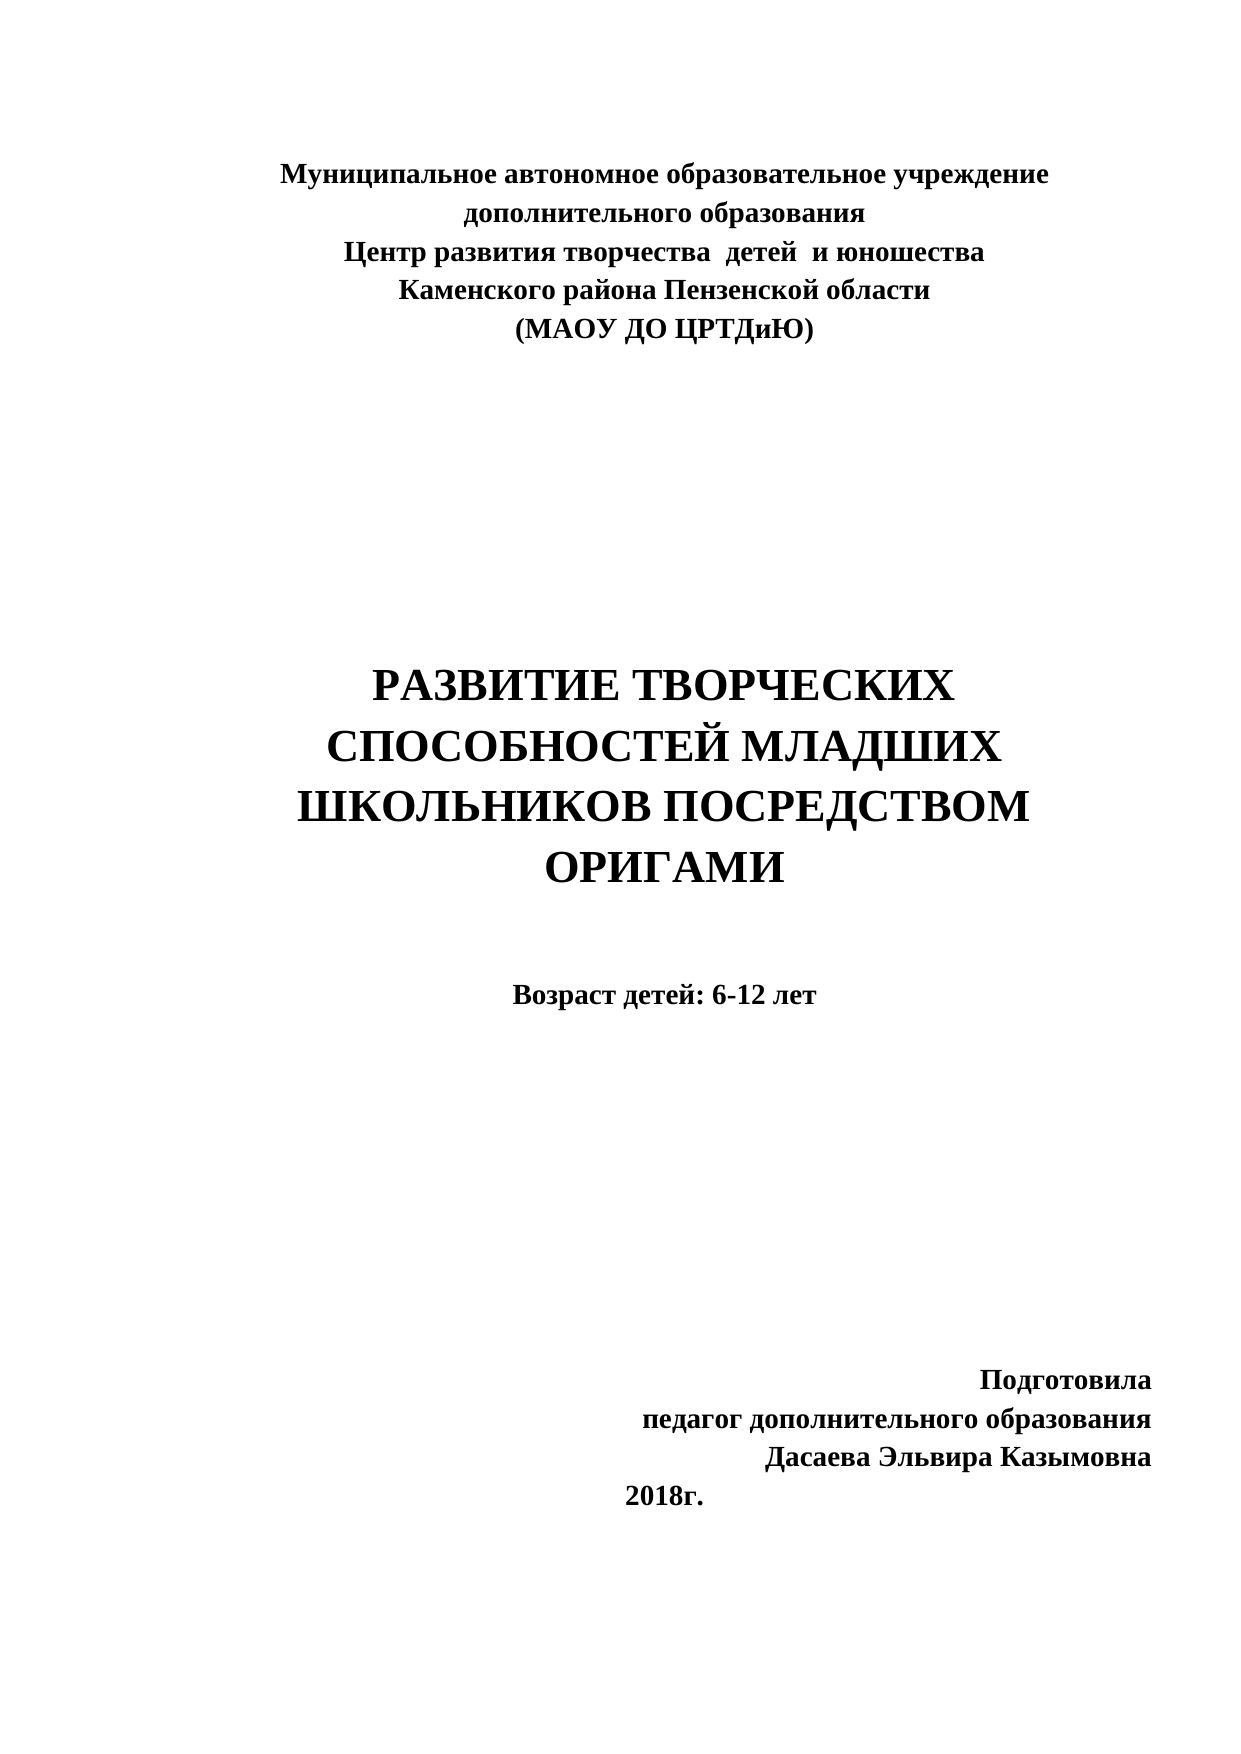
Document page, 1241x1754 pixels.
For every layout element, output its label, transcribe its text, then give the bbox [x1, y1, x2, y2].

text РАЗВИТИЕ ТВОРЧЕСКИХ СПОСОБНОСТЕЙ МЛАДШИХ ШКОЛЬНИКОВ ПОСРЕДСТВОМ ОРИГАМИ [177, 658, 1152, 892]
text Муниципальное автономное образовательное учреждение [177, 157, 1152, 190]
text Центр развития творчества детей и юношества [177, 234, 1152, 267]
text Возраст детей: 6-12 лет [177, 977, 1152, 1010]
text (МАОУ ДО ЦРТДиЮ) [177, 311, 1152, 344]
text Подготовила [177, 1362, 1152, 1396]
text дополнительного образования [177, 195, 1152, 229]
text педагог дополнительного образования [177, 1401, 1152, 1434]
text 2018г. [177, 1478, 1152, 1511]
text Каменского района Пензенской области [177, 272, 1152, 306]
text Дасаева Эльвира Казымовна [177, 1439, 1152, 1473]
